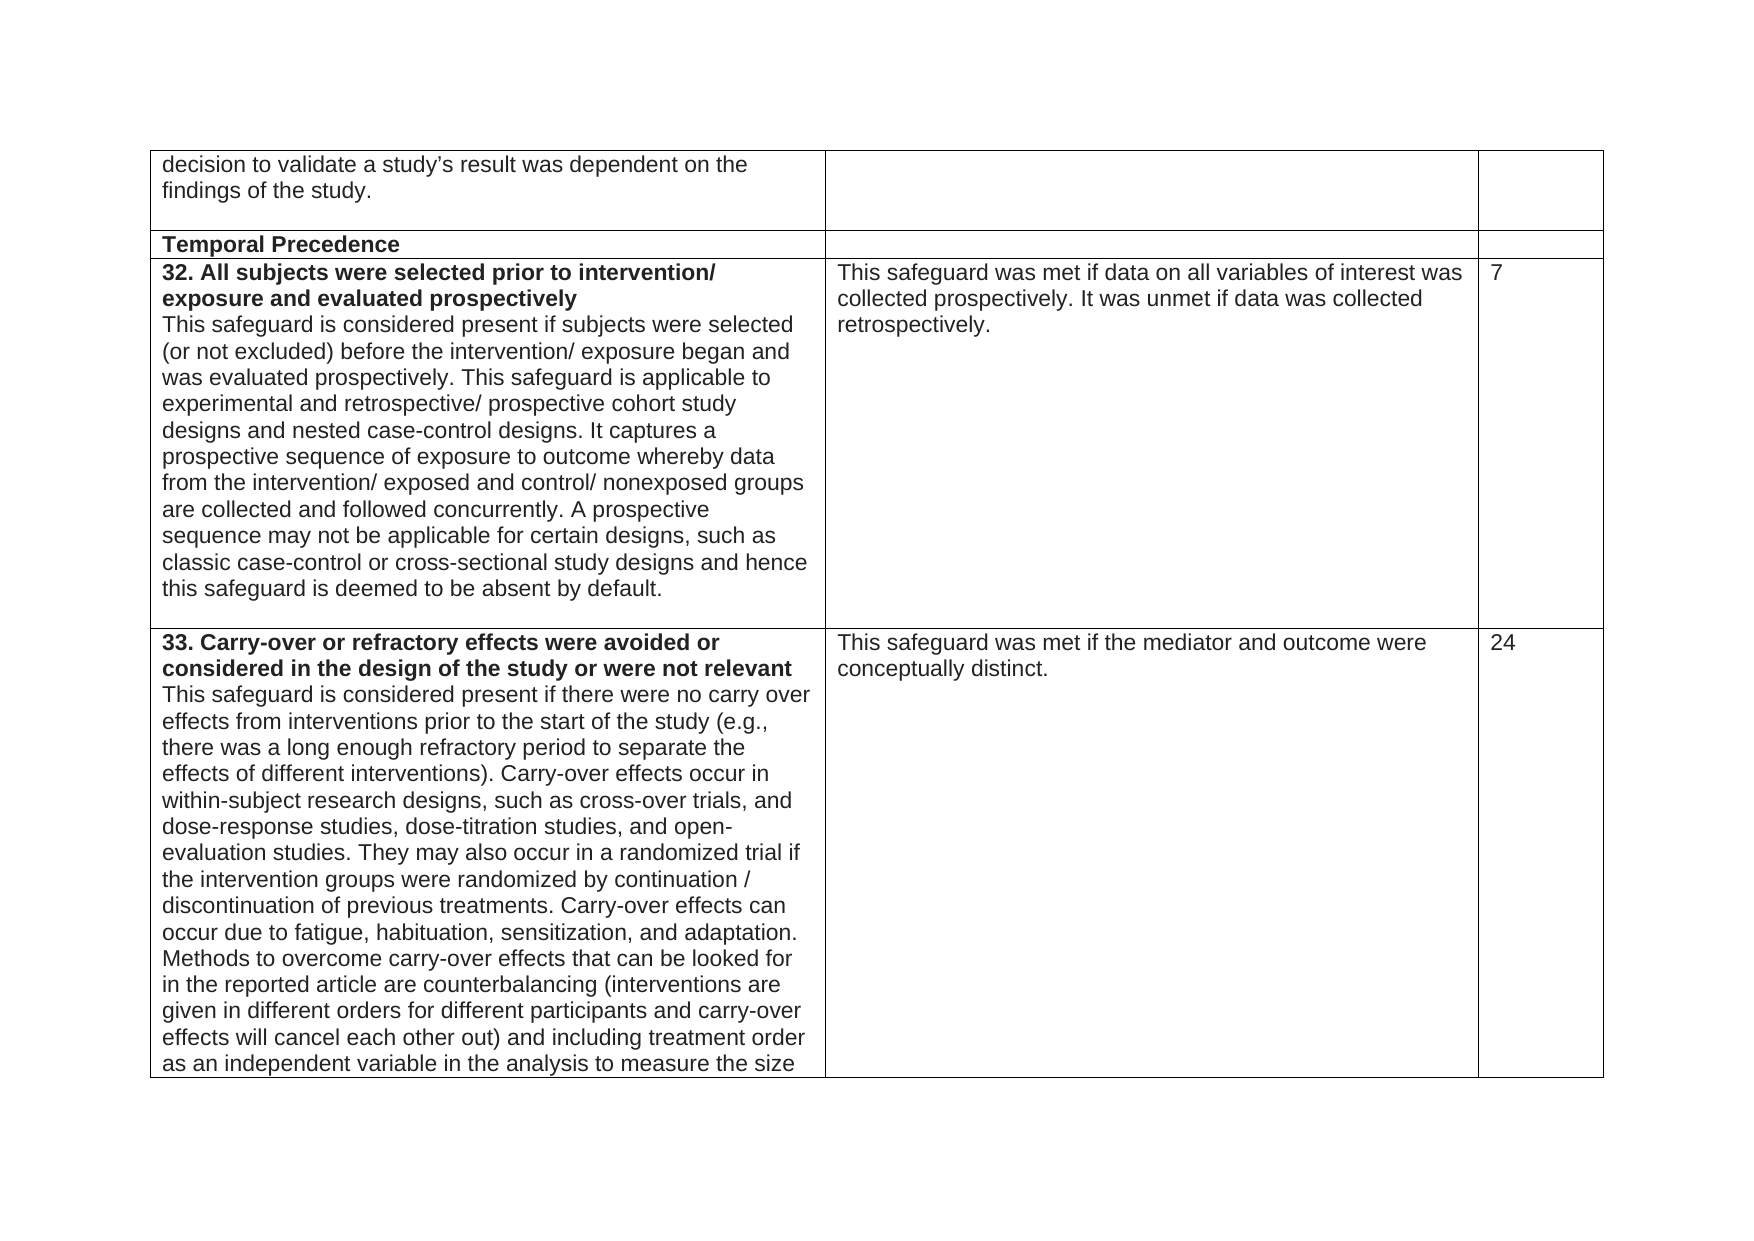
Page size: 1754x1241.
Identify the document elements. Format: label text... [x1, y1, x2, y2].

table_cell [1479, 231, 1490, 257]
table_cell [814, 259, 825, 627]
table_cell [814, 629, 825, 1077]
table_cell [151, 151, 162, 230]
table_cell This safeguard was met if data on all variables of interest was collected prospectively. It was unmet if data was collected retrospectively. [826, 259, 1478, 627]
table_cell 24 [1479, 629, 1603, 1077]
table_cell 7 [1479, 259, 1603, 627]
table_cell [826, 231, 837, 257]
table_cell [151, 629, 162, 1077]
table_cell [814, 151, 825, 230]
table_cell 28 [1479, 151, 1603, 230]
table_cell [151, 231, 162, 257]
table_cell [826, 151, 1478, 230]
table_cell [826, 629, 1478, 1077]
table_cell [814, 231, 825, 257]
table_cell [1468, 231, 1478, 257]
table_cell [1592, 231, 1603, 257]
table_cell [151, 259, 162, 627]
